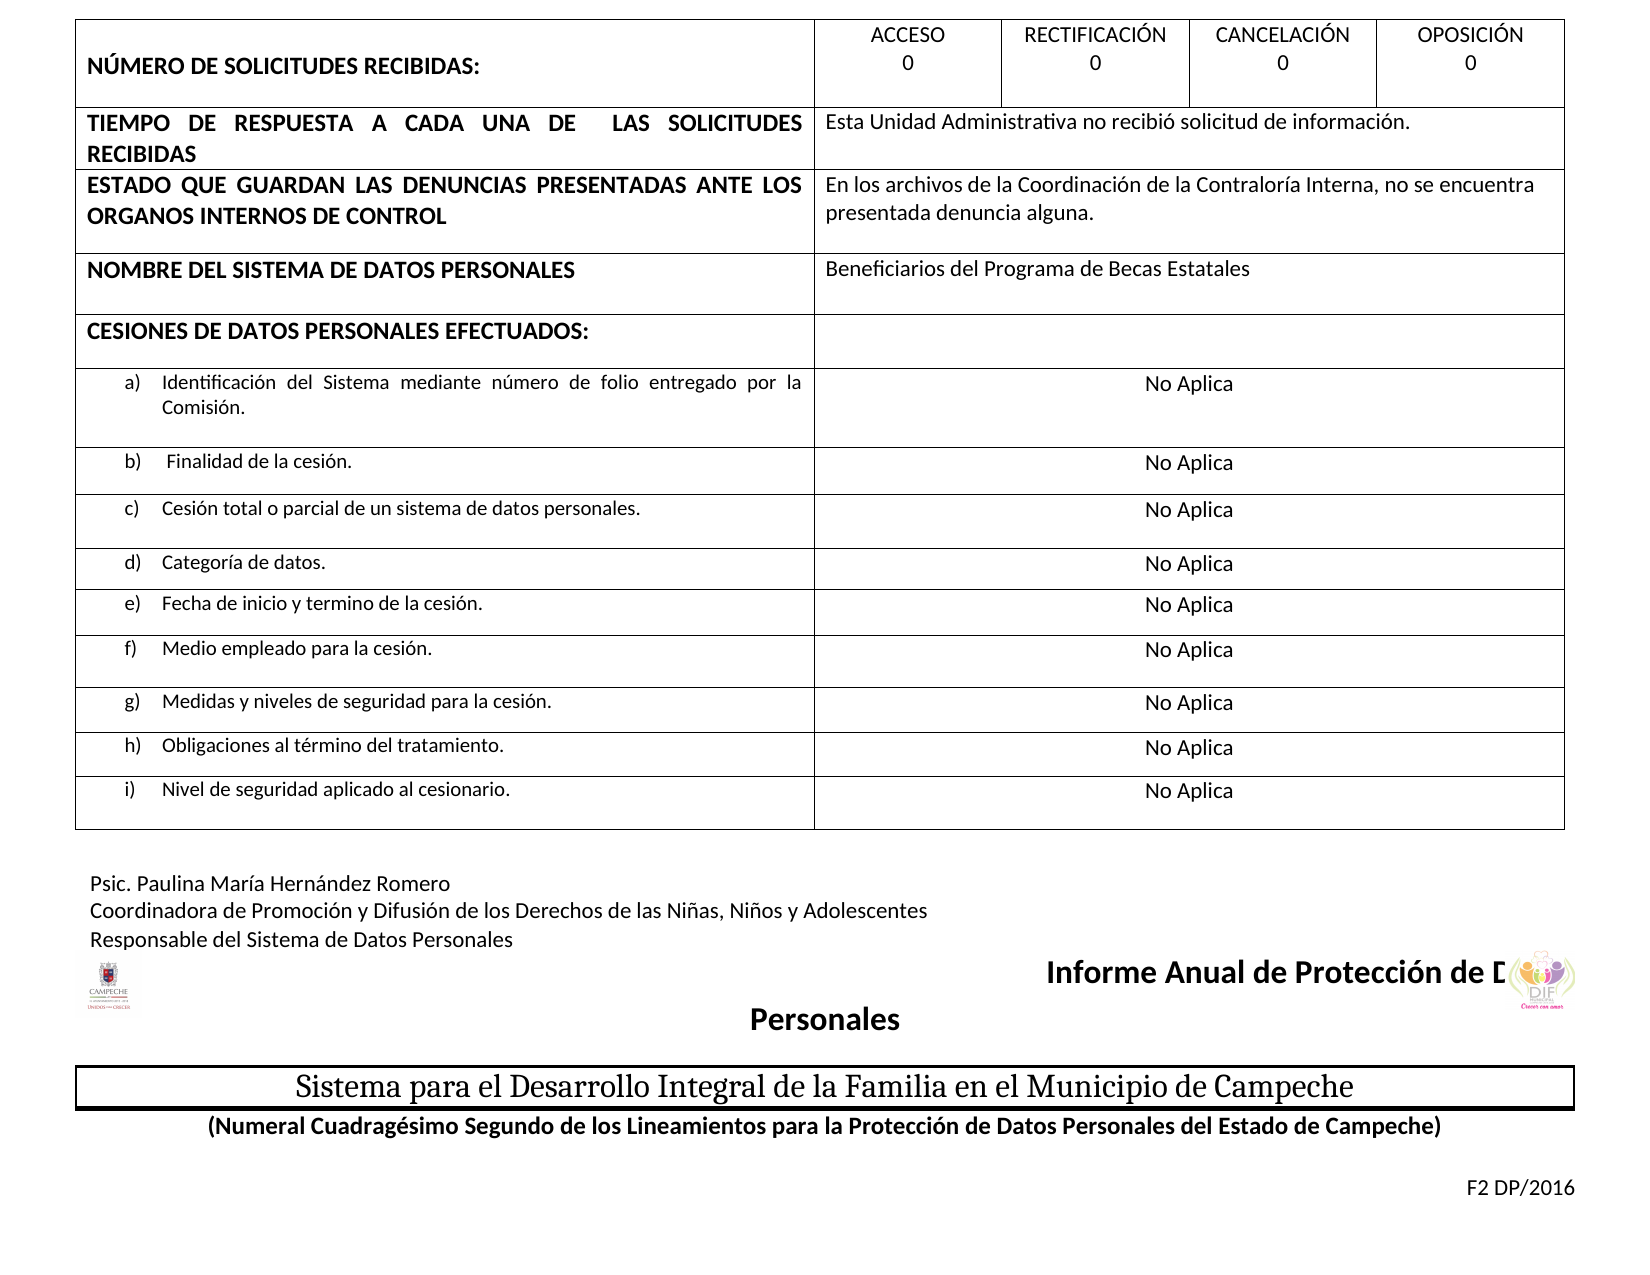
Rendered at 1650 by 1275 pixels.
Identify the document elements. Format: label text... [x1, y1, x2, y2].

table_cell ESTADO QUE GUARDAN LAS DENUNCIAS PRESENTADAS ANTE LOS ORGANOS INTERNOS DE CONTROL [76, 170, 814, 253]
table_cell Finalidad de la cesión. [76, 448, 814, 494]
picture [75, 950, 143, 1018]
table_cell CESIONES DE DATOS PERSONALES EFECTUADOS: [76, 315, 814, 368]
table_cell No Aplica [815, 448, 1564, 494]
table_cell Cesión total o parcial de un sistema de datos personales. [76, 495, 814, 548]
table_header Sistema para el Desarrollo Integral de la Familia en el Municipio de Campeche [77, 1068, 1573, 1106]
table_header CANCELACIÓN 0 [1190, 20, 1376, 107]
table_cell Esta Unidad Administrativa no recibió solicitud de información. [815, 108, 1564, 169]
table_cell Fecha de inicio y termino de la cesión. [76, 590, 814, 634]
table_cell No Aplica [815, 688, 1564, 732]
table_cell Beneficiarios del Programa de Becas Estatales [815, 254, 1564, 314]
table_cell No Aplica [815, 777, 1564, 829]
table_header NÚMERO DE SOLICITUDES RECIBIDAS: [76, 20, 814, 107]
table_cell No Aplica [815, 590, 1564, 634]
table_cell Categoría de datos. [76, 549, 814, 589]
table_cell No Aplica [815, 549, 1564, 589]
table_cell Medidas y niveles de seguridad para la cesión. [76, 688, 814, 732]
table_cell No Aplica [815, 369, 1564, 447]
table_cell No Aplica [815, 495, 1564, 548]
table_cell Identificación del Sistema mediante número de folio entregado por la Comisión. [76, 369, 814, 447]
table_cell Obligaciones al término del tratamiento. [76, 733, 814, 776]
table_header OPOSICIÓN 0 [1377, 20, 1564, 107]
text Informe Anual de Protección de Datos Personales [75, 951, 1575, 1038]
table_cell No Aplica [815, 636, 1564, 687]
table_cell NOMBRE DEL SISTEMA DE DATOS PERSONALES [76, 254, 814, 314]
table_cell [815, 315, 1564, 368]
table_header RECTIFICACIÓN 0 [1002, 20, 1189, 107]
table_cell Medio empleado para la cesión. [76, 636, 814, 687]
picture [1504, 950, 1575, 1010]
text (Numeral Cuadragésimo Segundo de los Lineamientos para la Protección de Datos Personales del Estado de Campeche) [75, 1111, 1575, 1141]
table_cell Nivel de seguridad aplicado al cesionario. [76, 777, 814, 829]
table_cell TIEMPO DE RESPUESTA A CADA UNA DE LAS SOLICITUDES RECIBIDAS [76, 108, 814, 169]
table_header ACCESO 0 [815, 20, 1001, 107]
table_cell No Aplica [815, 733, 1564, 776]
table_cell En los archivos de la Coordinación de la Contraloría Interna, no se encuentra presentada denuncia alguna. [815, 170, 1564, 253]
